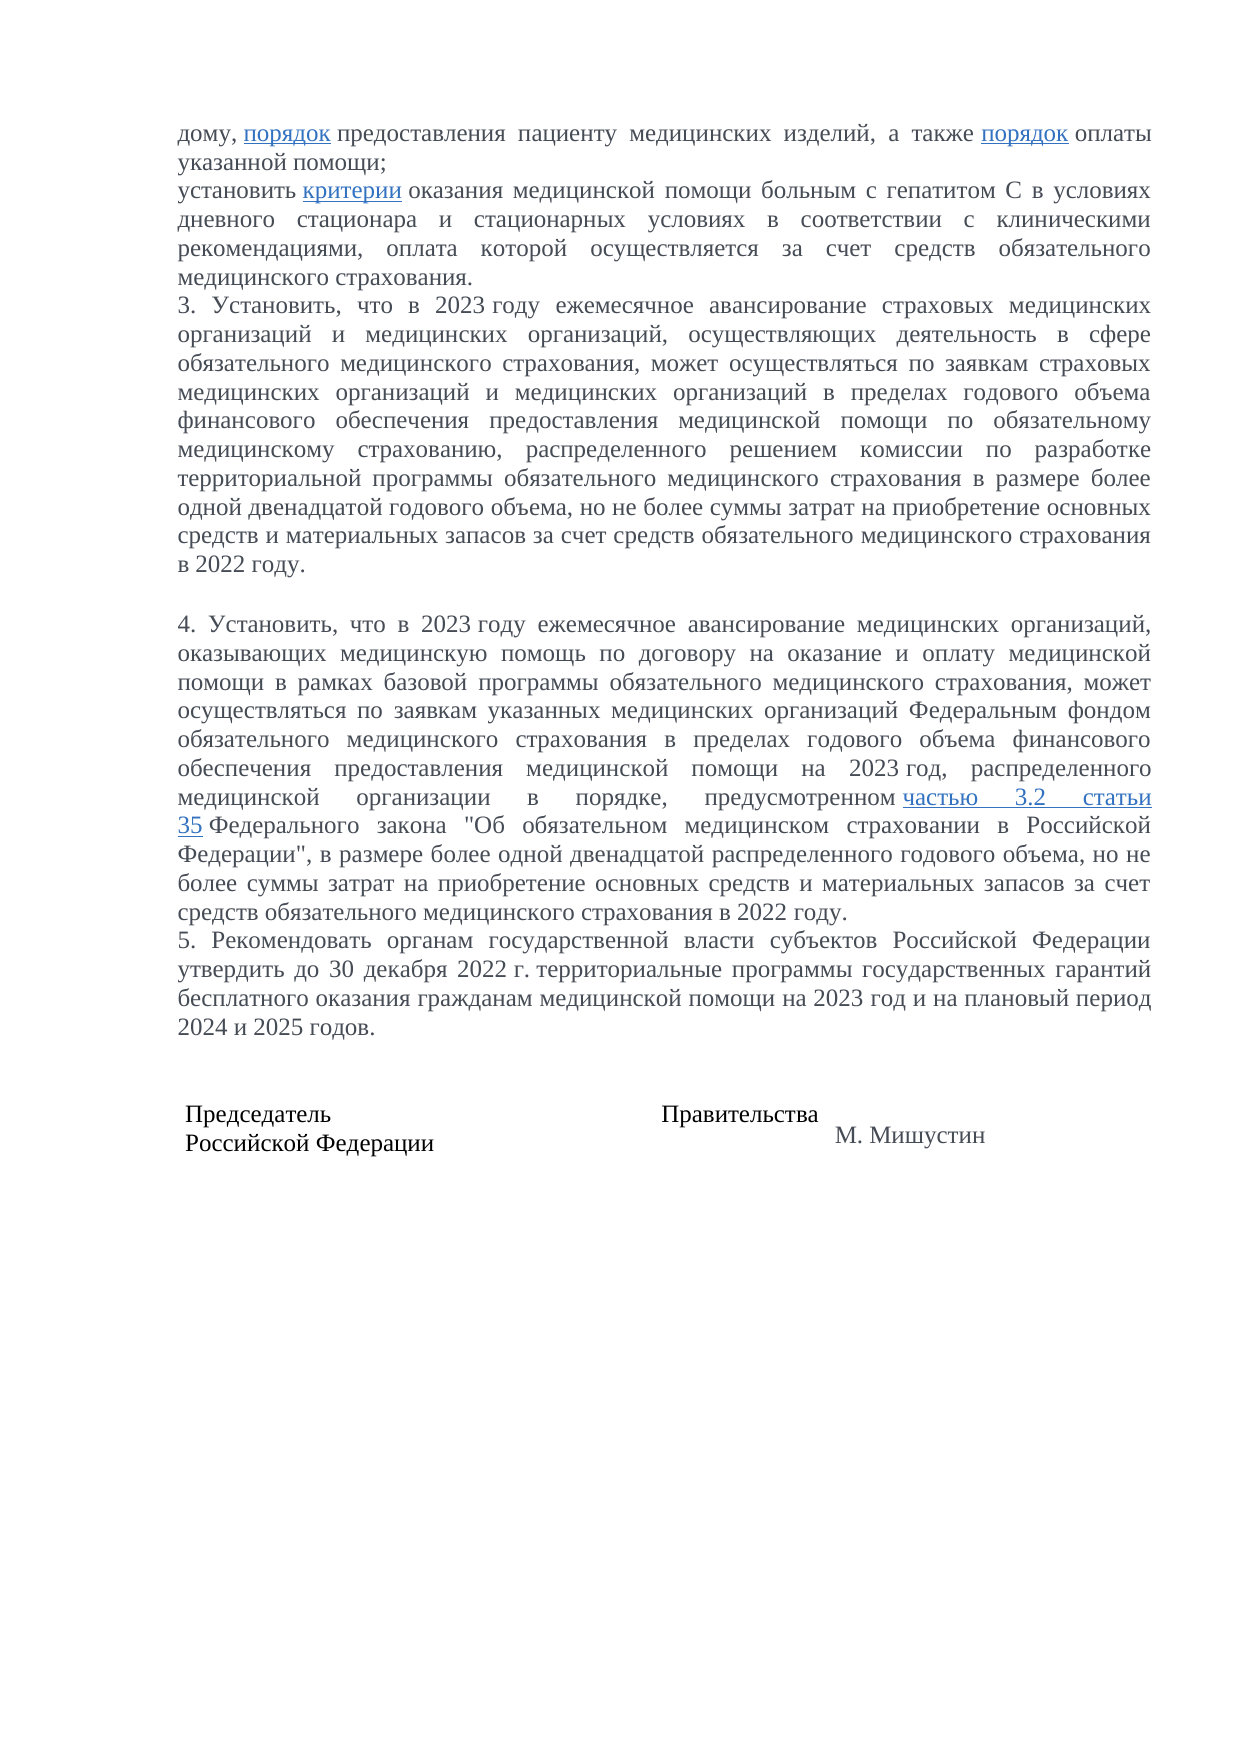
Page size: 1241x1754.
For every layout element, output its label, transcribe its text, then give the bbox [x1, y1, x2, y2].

text 4. Установить, что в 2023 году ежемесячное авансирование медицинских организаций, оказывающих медицинскую помощь по договору на оказание и оплату медицинской помощи в рамках базовой программы обязательного медицинского страхования, может осуществляться по заявкам указанных медицинских организаций Федеральным фондом обязательного медицинского страхования в пределах годового объема финансового обеспечения предоставления медицинской помощи на 2023 год, распределенного медицинской организации в порядке, предусмотренном частью 3.2 статьи 35 Федерального закона "Об обязательном медицинском страховании в Российской Федерации", в размере более одной двенадцатой распределенного годового объема, но не более суммы затрат на приобретение основных средств и материальных запасов за счет средств обязательного медицинского страхования в 2022 году. [177, 609, 1152, 926]
text установить критерии оказания медицинской помощи больным с гепатитом С в условиях дневного стационара и стационарных условиях в соответствии с клиническими рекомендациями, оплата которой осуществляется за счет средств обязательного медицинского страхования. [177, 176, 1152, 291]
text 3. Установить, что в 2023 году ежемесячное авансирование страховых медицинских организаций и медицинских организаций, осуществляющих деятельность в сфере обязательного медицинского страхования, может осуществляться по заявкам страховых медицинских организаций и медицинских организаций в пределах годового объема финансового обеспечения предоставления медицинской помощи по обязательному медицинскому страхованию, распределенного решением комиссии по разработке территориальной программы обязательного медицинского страхования в размере более одной двенадцатой годового объема, но не более суммы затрат на приобретение основных средств и материальных запасов за счет средств обязательного медицинского страхования в 2022 году. [177, 291, 1152, 578]
table_header М. Мишустин [827, 1100, 1152, 1157]
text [177, 118, 1152, 176]
text 5. Рекомендовать органам государственной власти субъектов Российской Федерации утвердить до 30 декабря 2022 г. территориальные программы государственных гарантий бесплатного оказания гражданам медицинской помощи на 2023 год и на плановый период 2024 и 2025 годов. [177, 926, 1152, 1041]
table_header Председатель Правительства Российской Федерации [177, 1100, 827, 1157]
